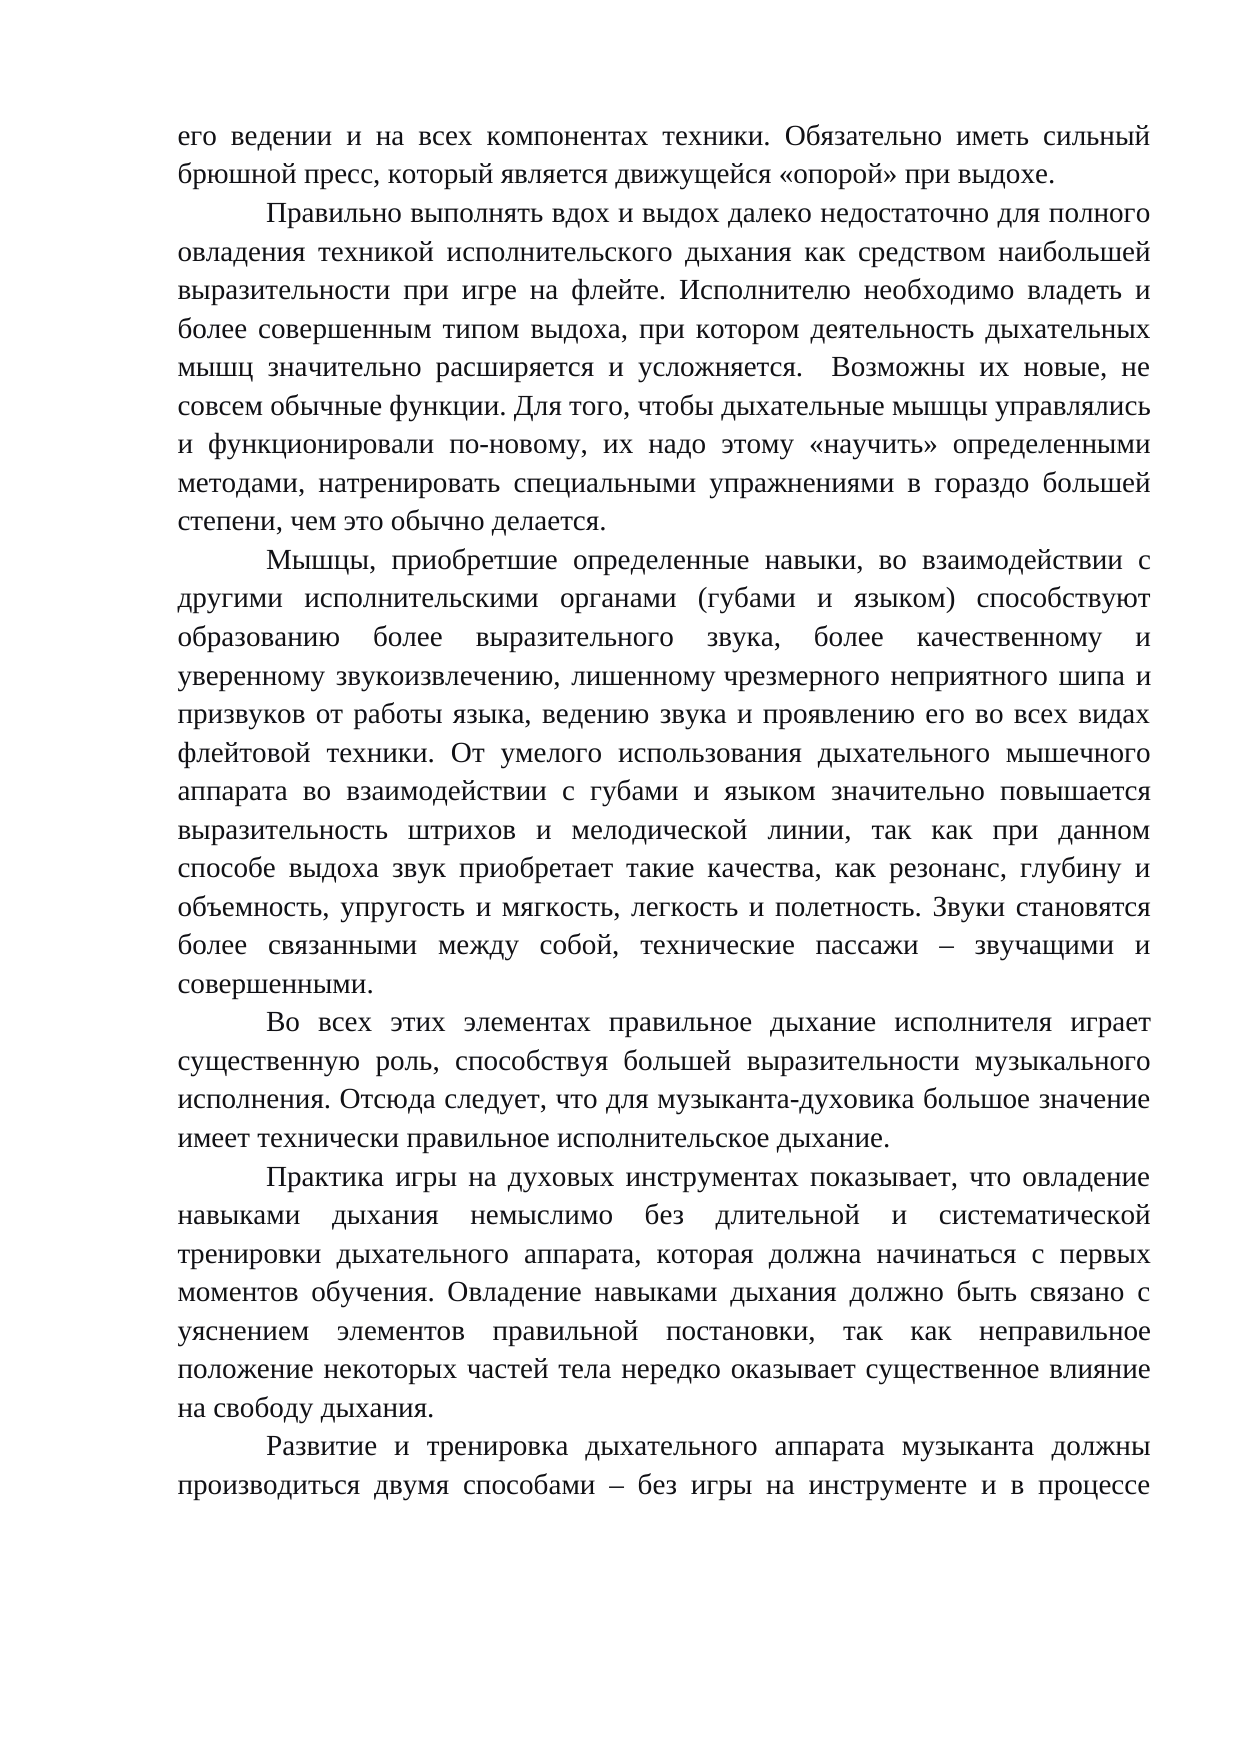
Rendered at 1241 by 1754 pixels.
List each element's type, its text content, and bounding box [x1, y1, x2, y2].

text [177, 118, 1152, 190]
text Практика игры на духовых инструментах показывает, что овладение навыками дыхания немыслимо без длительной и систематической тренировки дыхательного аппарата, которая должна начинаться с первых моментов обучения. Овладение навыками дыхания должно быть связано с уяснением элементов правильной постановки, так как неправильное положение некоторых частей тела нередко оказывает существенное влияние на свободу дыхания. [177, 1159, 1152, 1423]
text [177, 1428, 1152, 1501]
text Правильно выполнять вдох и выдох далеко недостаточно для полного овладения техникой исполнительского дыхания как средством наибольшей выразительности при игре на флейте. Исполнителю необходимо владеть и более совершенным типом выдоха, при котором деятельность дыхательных мышц значительно расширяется и усложняется. Возможны их новые, не совсем обычные функции. Для того, чтобы дыхательные мышцы управлялись и функционировали по-новому, их надо этому «научить» определенными методами, натренировать специальными упражнениями в гораздо большей степени, чем это обычно делается. [177, 195, 1152, 537]
text Мышцы, приобретшие определенные навыки, во взаимодействии с другими исполнительскими органами (губами и языком) способствуют образованию более выразительного звука, более качественному и уверенному звукоизвлечению, лишенному чрезмерного неприятного шипа и призвуков от работы языка, ведению звука и проявлению его во всех видах флейтовой техники. От умелого использования дыхательного мышечного аппарата во взаимодействии с губами и языком значительно повышается выразительность штрихов и мелодической линии, так как при данном способе выдоха звук приобретает такие качества, как резонанс, глубину и объемность, упругость и мягкость, легкость и полетность. Звуки становятся более связанными между собой, технические пассажи – звучащими и совершенными. [177, 542, 1152, 999]
text Во всех этих элементах правильное дыхание исполнителя играет существенную роль, способствуя большей выразительности музыкального исполнения. Отсюда следует, что для музыканта-духовика большое значение имеет технически правильное исполнительское дыхание. [177, 1004, 1152, 1154]
